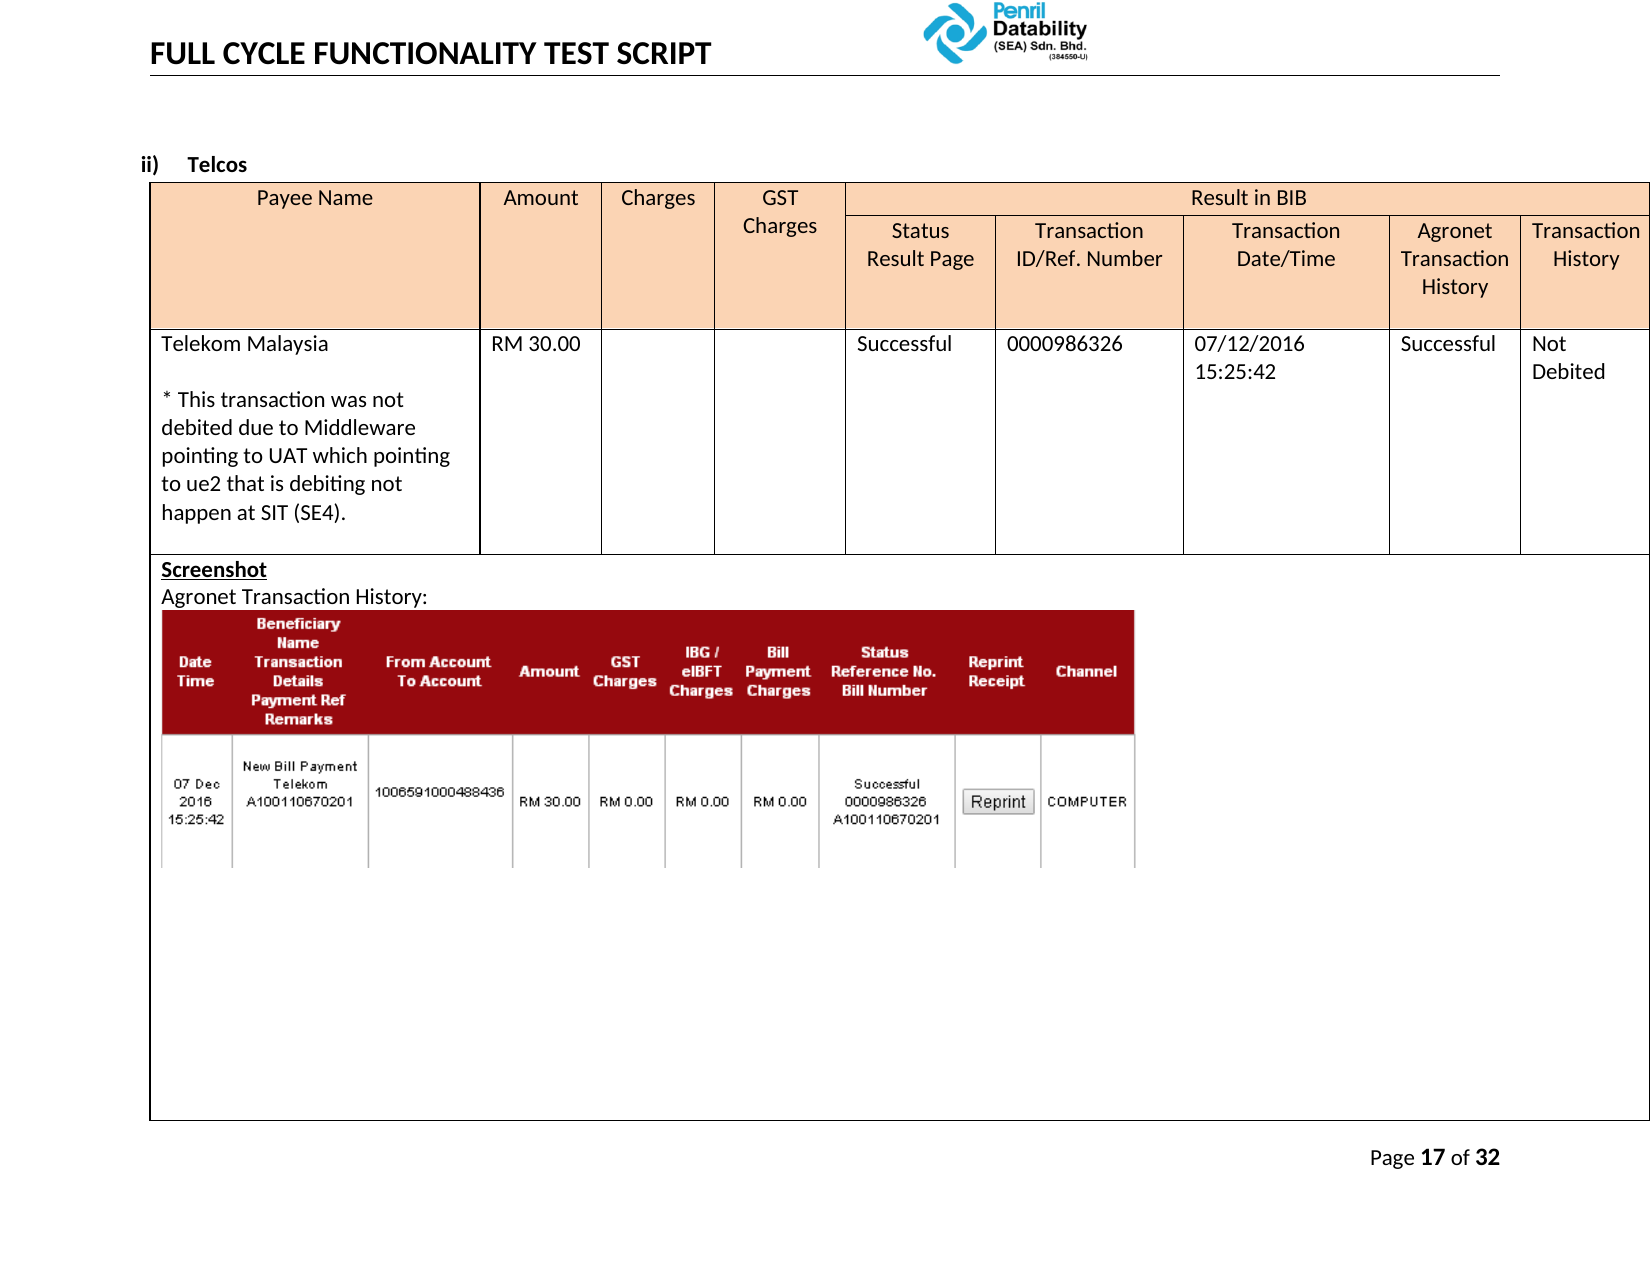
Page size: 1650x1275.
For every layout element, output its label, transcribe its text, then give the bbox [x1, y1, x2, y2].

table_header Amount [481, 183, 601, 328]
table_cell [151, 555, 1649, 1120]
table_cell Status Result Page [846, 216, 995, 328]
table_cell [715, 330, 845, 554]
table_header Charges [602, 183, 714, 328]
table_cell 07/12/2016 15:25:42 [1184, 330, 1389, 554]
table_header Payee Name [151, 183, 479, 328]
table_cell Transaction Date/Time [1184, 216, 1389, 328]
table_cell 0000986326 [996, 330, 1183, 554]
table_cell Successful [1390, 330, 1520, 554]
table_cell Transaction ID/Ref. Number [996, 216, 1183, 328]
table_cell Successful [846, 330, 995, 554]
table_cell Telekom Malaysia * This transaction was not debited due to Middleware pointing to UAT which pointing to ue2 that is debiting not happen at SIT (SE4). [151, 330, 479, 554]
table_cell Transaction History [1521, 216, 1649, 328]
subtitle Telcos [141, 150, 1500, 178]
table_cell RM 30.00 [481, 330, 601, 554]
picture [919, 0, 1091, 65]
table_cell Agronet Transaction History [1390, 216, 1520, 328]
table_cell [602, 330, 714, 554]
table_header GST Charges [715, 183, 845, 328]
table_cell Not Debited [1521, 330, 1649, 554]
table_header Result in BIB [846, 183, 1649, 215]
picture [161, 610, 1137, 868]
